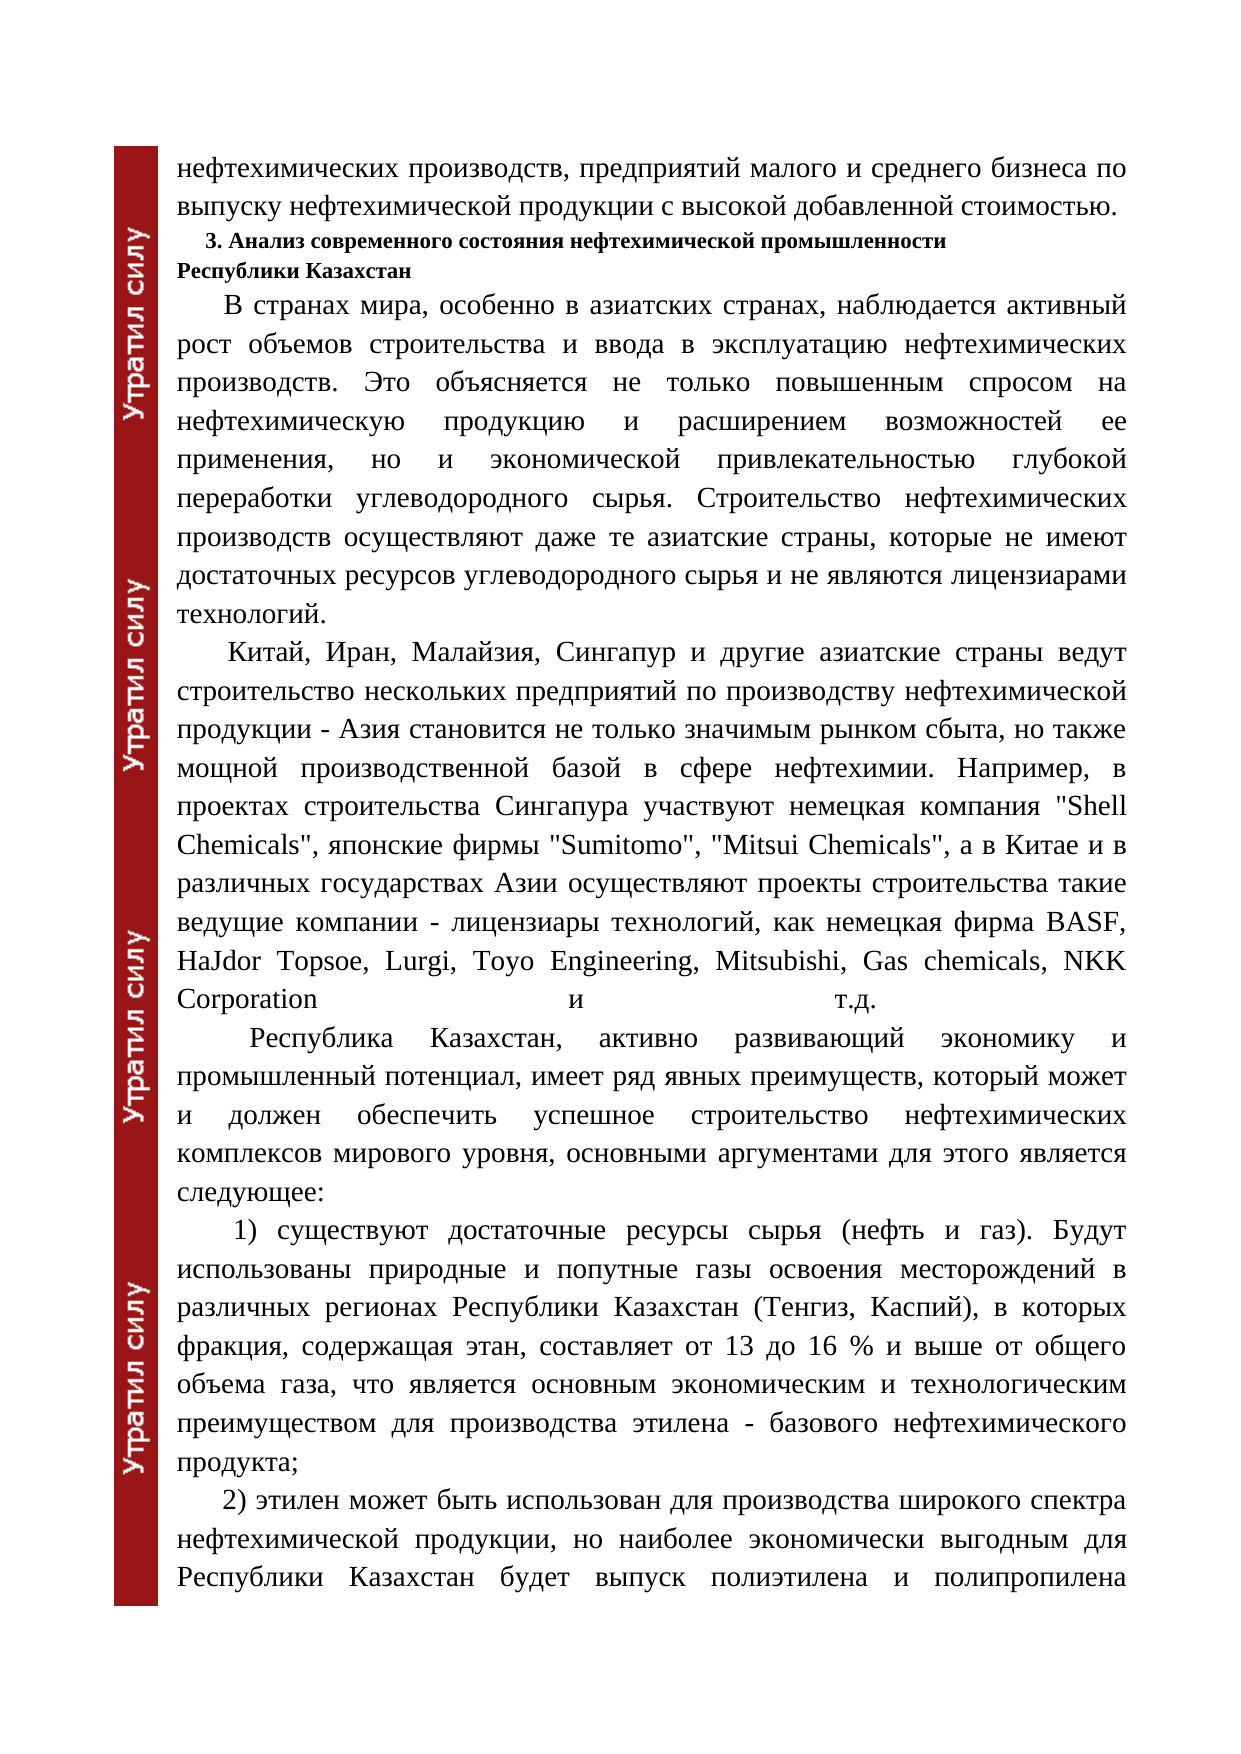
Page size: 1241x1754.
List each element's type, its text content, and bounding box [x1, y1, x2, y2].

picture [114, 222, 158, 227]
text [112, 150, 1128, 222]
picture [114, 146, 158, 150]
text 3. Анализ современного состояния нефтехимической промышленности Республики Казахстан [112, 227, 1128, 284]
picture [114, 1593, 158, 1606]
